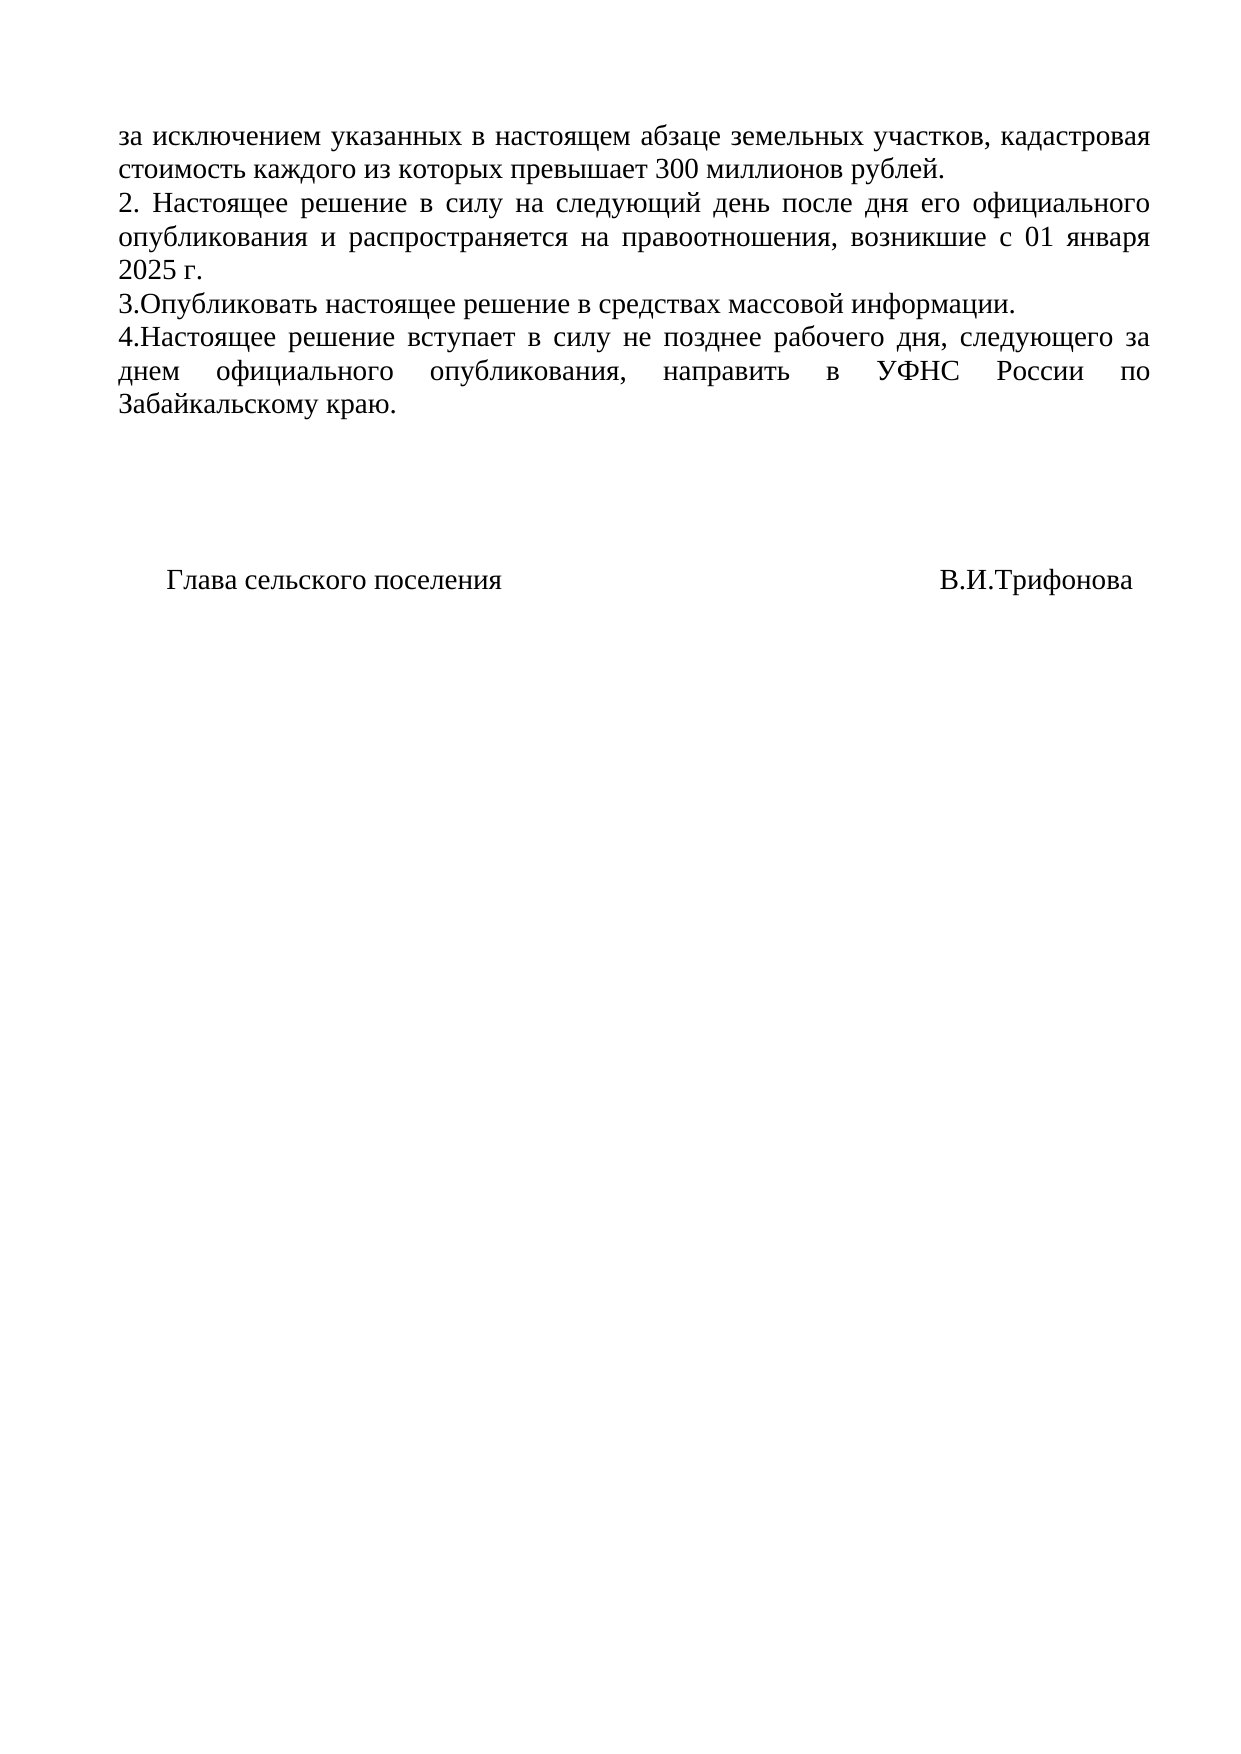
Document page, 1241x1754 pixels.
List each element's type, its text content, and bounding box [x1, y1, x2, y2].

text Глава сельского поселения В.И.Трифонова [148, 562, 1152, 596]
text 4.Настоящее решение вступает в силу не позднее рабочего дня, следующего за днем официального опубликования, направить в УФНС России по Забайкальскому краю. [118, 319, 1152, 420]
text 3.Опубликовать настоящее решение в средствах массовой информации. [118, 286, 1152, 319]
text 2. Настоящее решение в силу на следующий день после дня его официального опубликования и распространяется на правоотношения, возникшие с 01 января 2025 г. [118, 185, 1152, 286]
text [118, 118, 1152, 185]
